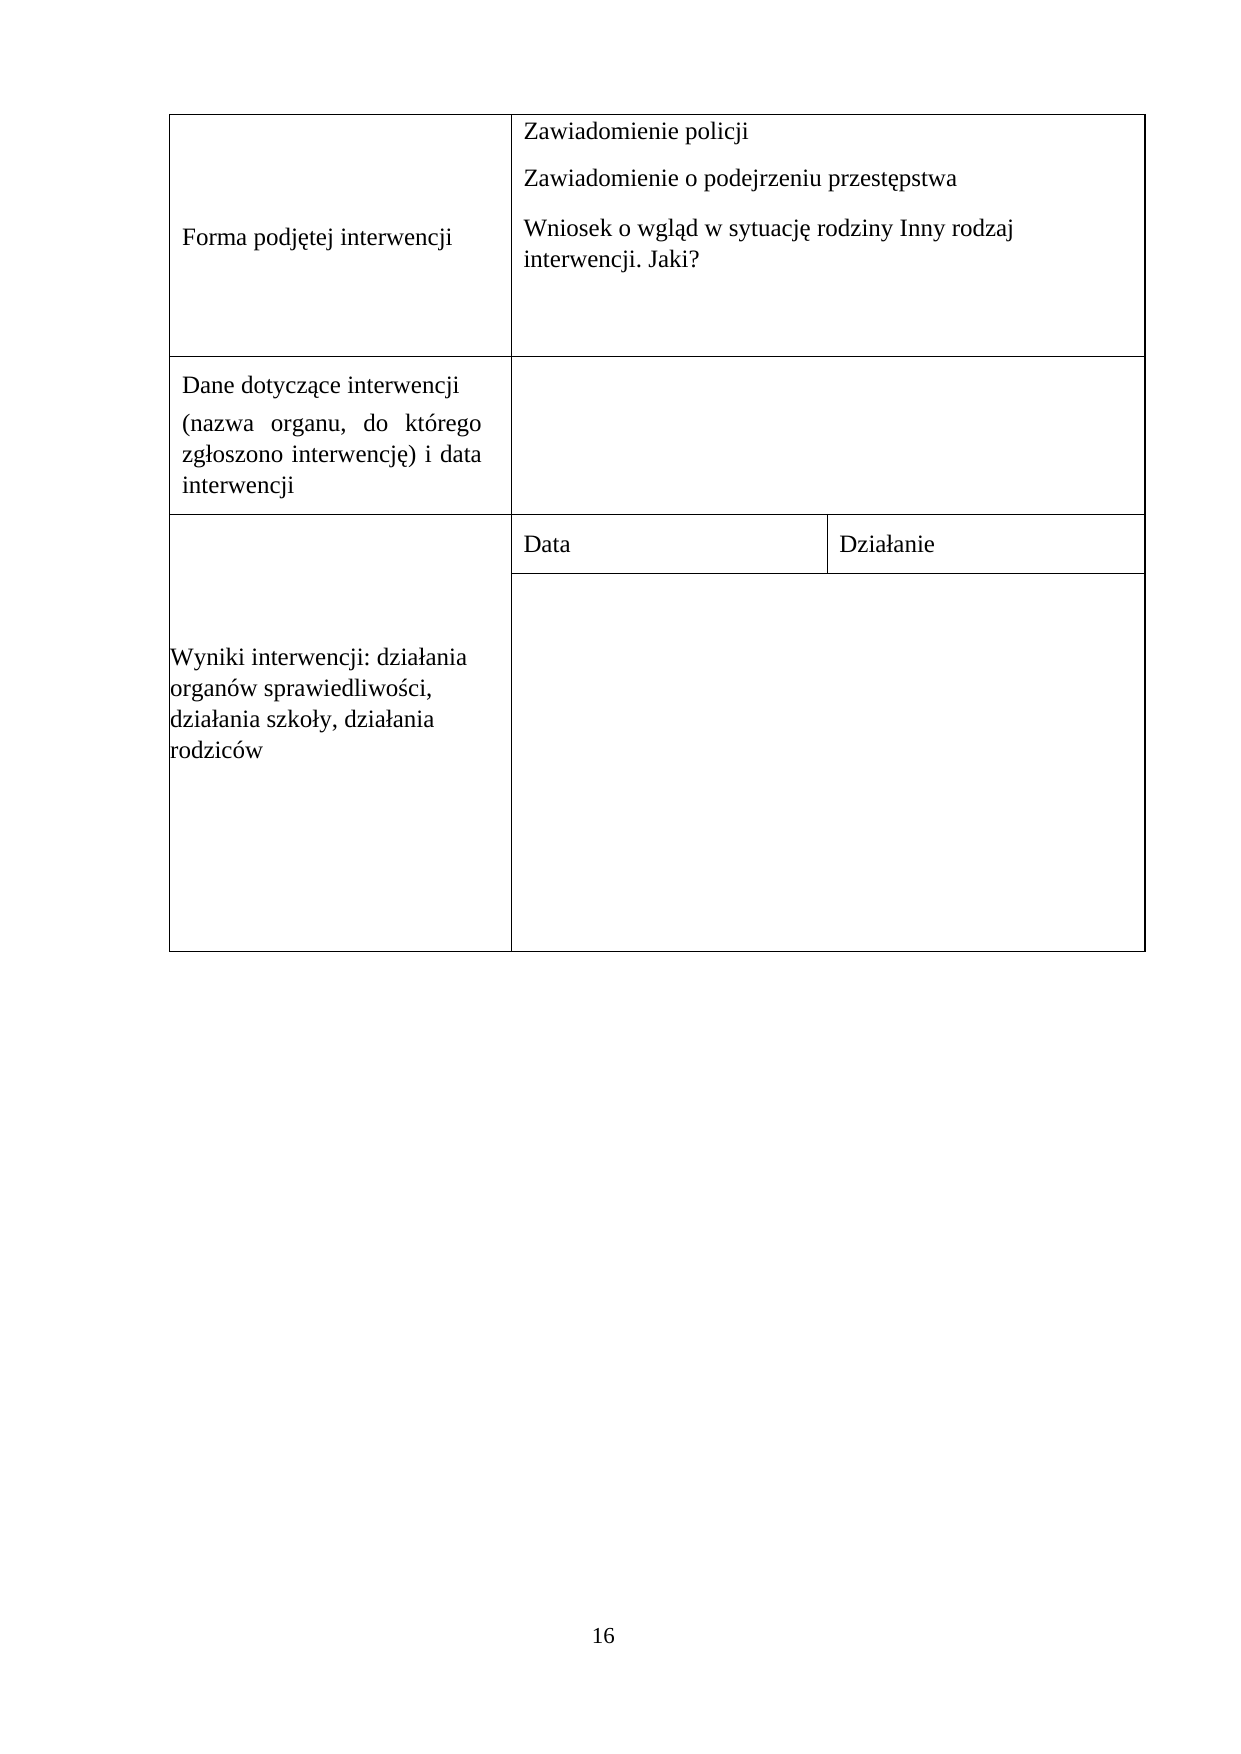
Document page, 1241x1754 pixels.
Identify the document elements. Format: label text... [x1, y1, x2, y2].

table_cell Data [512, 515, 827, 573]
table_cell Wyniki interwencji: działania organów sprawiedliwości, działania szkoły, działania rodziców [170, 515, 511, 951]
table_cell Działanie [828, 515, 1144, 573]
table_header Zawiadomienie policji Zawiadomienie o podejrzeniu przestępstwa Wniosek o wgląd w sytuację rodziny Inny rodzaj interwencji. Jaki? [512, 115, 1144, 356]
table_header Forma podjętej interwencji [170, 115, 511, 356]
table_cell [512, 357, 1144, 514]
table_cell Dane dotyczące interwencji (nazwa organu, do którego zgłoszono interwencję) i data interwencji [170, 357, 511, 514]
table_cell [512, 574, 1144, 951]
